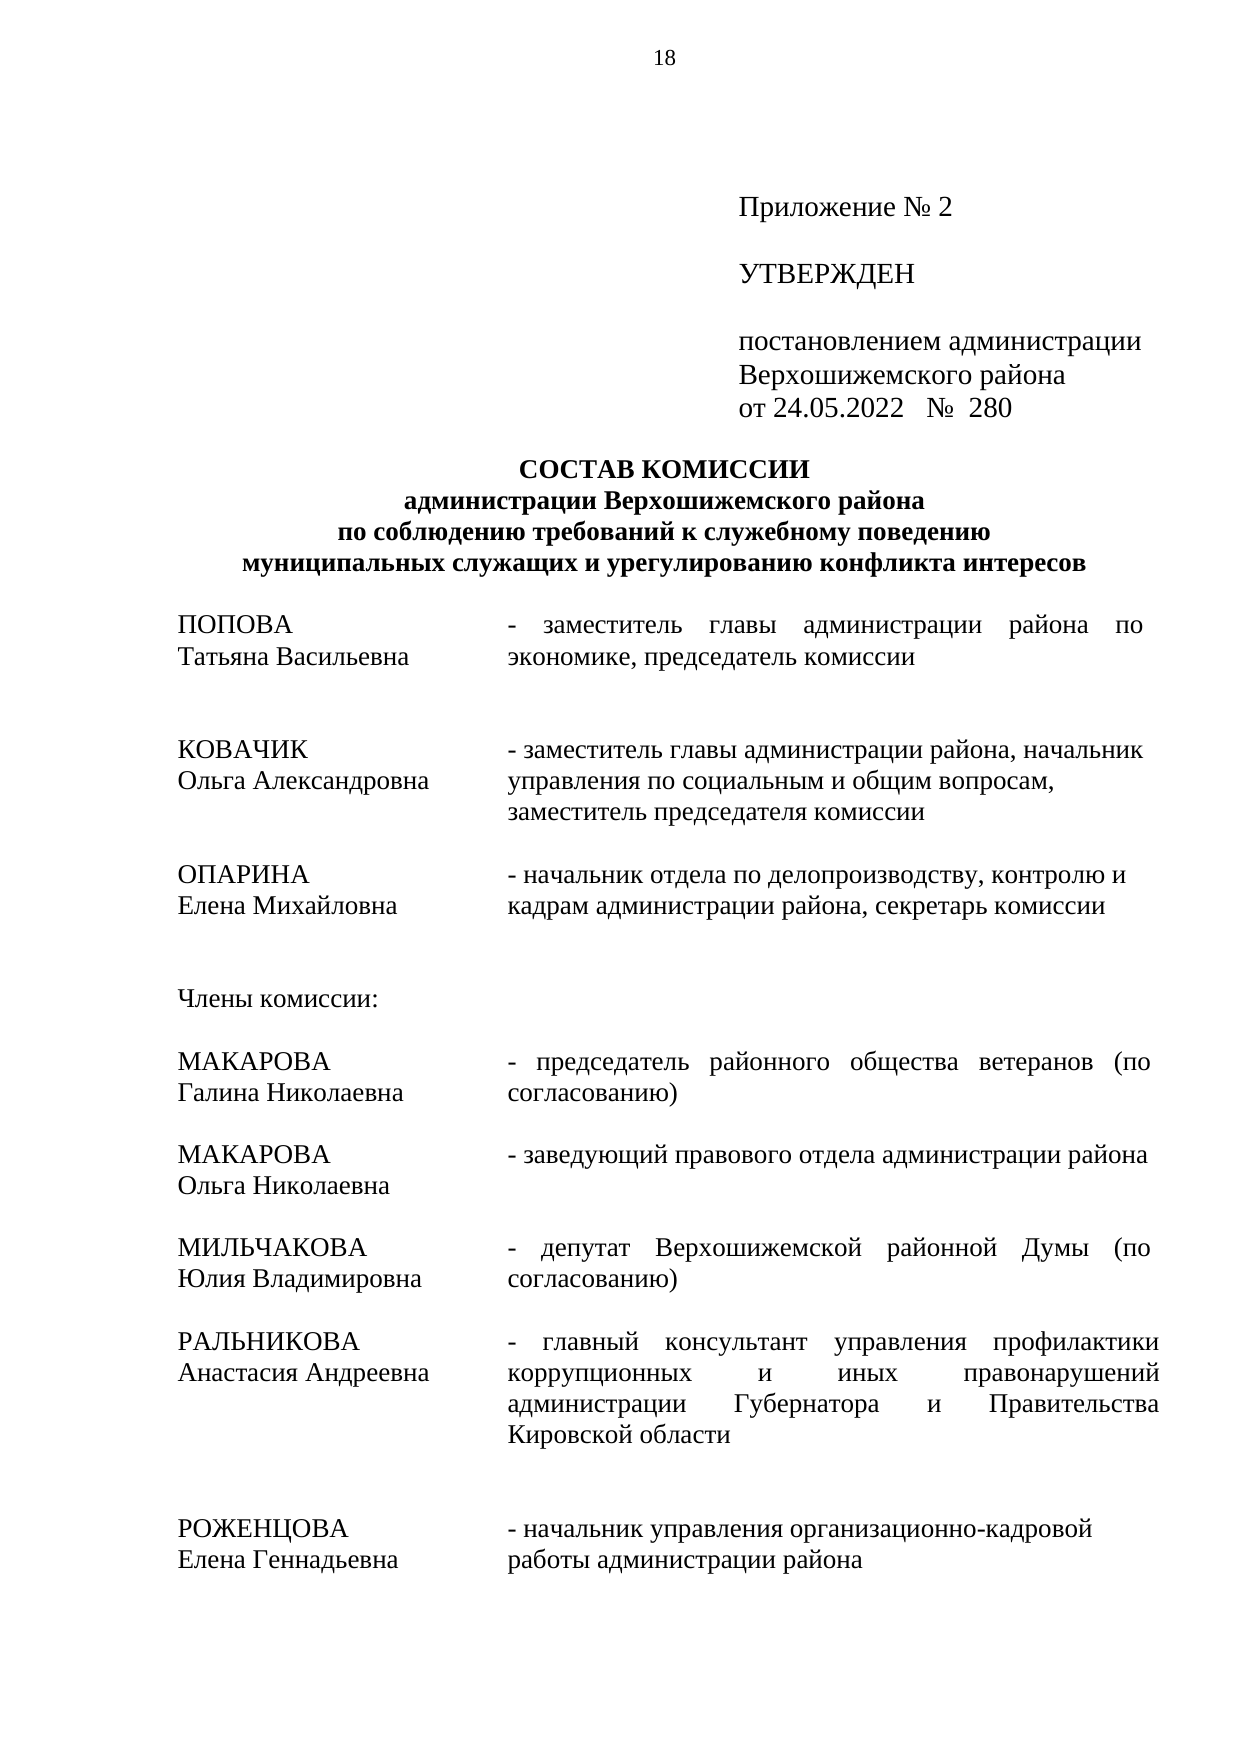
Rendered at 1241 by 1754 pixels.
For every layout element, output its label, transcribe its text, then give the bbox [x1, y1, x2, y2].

text Приложение № 2 [738, 189, 1152, 223]
text УТВЕРЖДЕН [738, 256, 1152, 290]
text постановлением администрации [738, 323, 1152, 357]
table_cell КОВАЧИК Ольга Александровна ОПАРИНА Елена Михайловна Члены комиссии: МАКАРОВА Галина Николаевна МАКАРОВА Ольга Николаевна МИЛЬЧАКОВА Юлия Владимировна РАЛЬНИКОВА Анастасия Андреевна [166, 733, 496, 1481]
table_header - начальник управления организационно-кадровой работы администрации района [496, 1512, 1163, 1605]
table_cell - заместитель главы администрации района, начальник управления по социальным и общим вопросам, заместитель председателя комиссии - начальник отдела по делопроизводству, контролю и кадрам администрации района, секретарь комиссии - председатель районного общества ветеранов (по согласованию) - заведующий правового отдела администрации района - депутат Верхошижемской районной Думы (по согласованию) - главный консультант управления профилактики коррупционных и иных правонарушений администрации Губернатора и Правительства Кировской области [496, 733, 1163, 1481]
text администрации Верхошижемского района [177, 484, 1152, 515]
table_header РОЖЕНЦОВА Елена Геннадьевна [166, 1512, 496, 1605]
text по соблюдению требований к служебному поведению [177, 515, 1152, 546]
text СОСТАВ КОМИССИИ [177, 453, 1152, 484]
text от 24.05.2022 № 280 [738, 391, 1152, 424]
table_header - заместитель главы администрации района по экономике, председатель комиссии [496, 609, 1163, 733]
text Верхошижемского района [738, 357, 1152, 391]
text муниципальных служащих и урегулированию конфликта интересов [177, 546, 1152, 577]
table_header ПОПОВА Татьяна Васильевна [166, 609, 496, 733]
